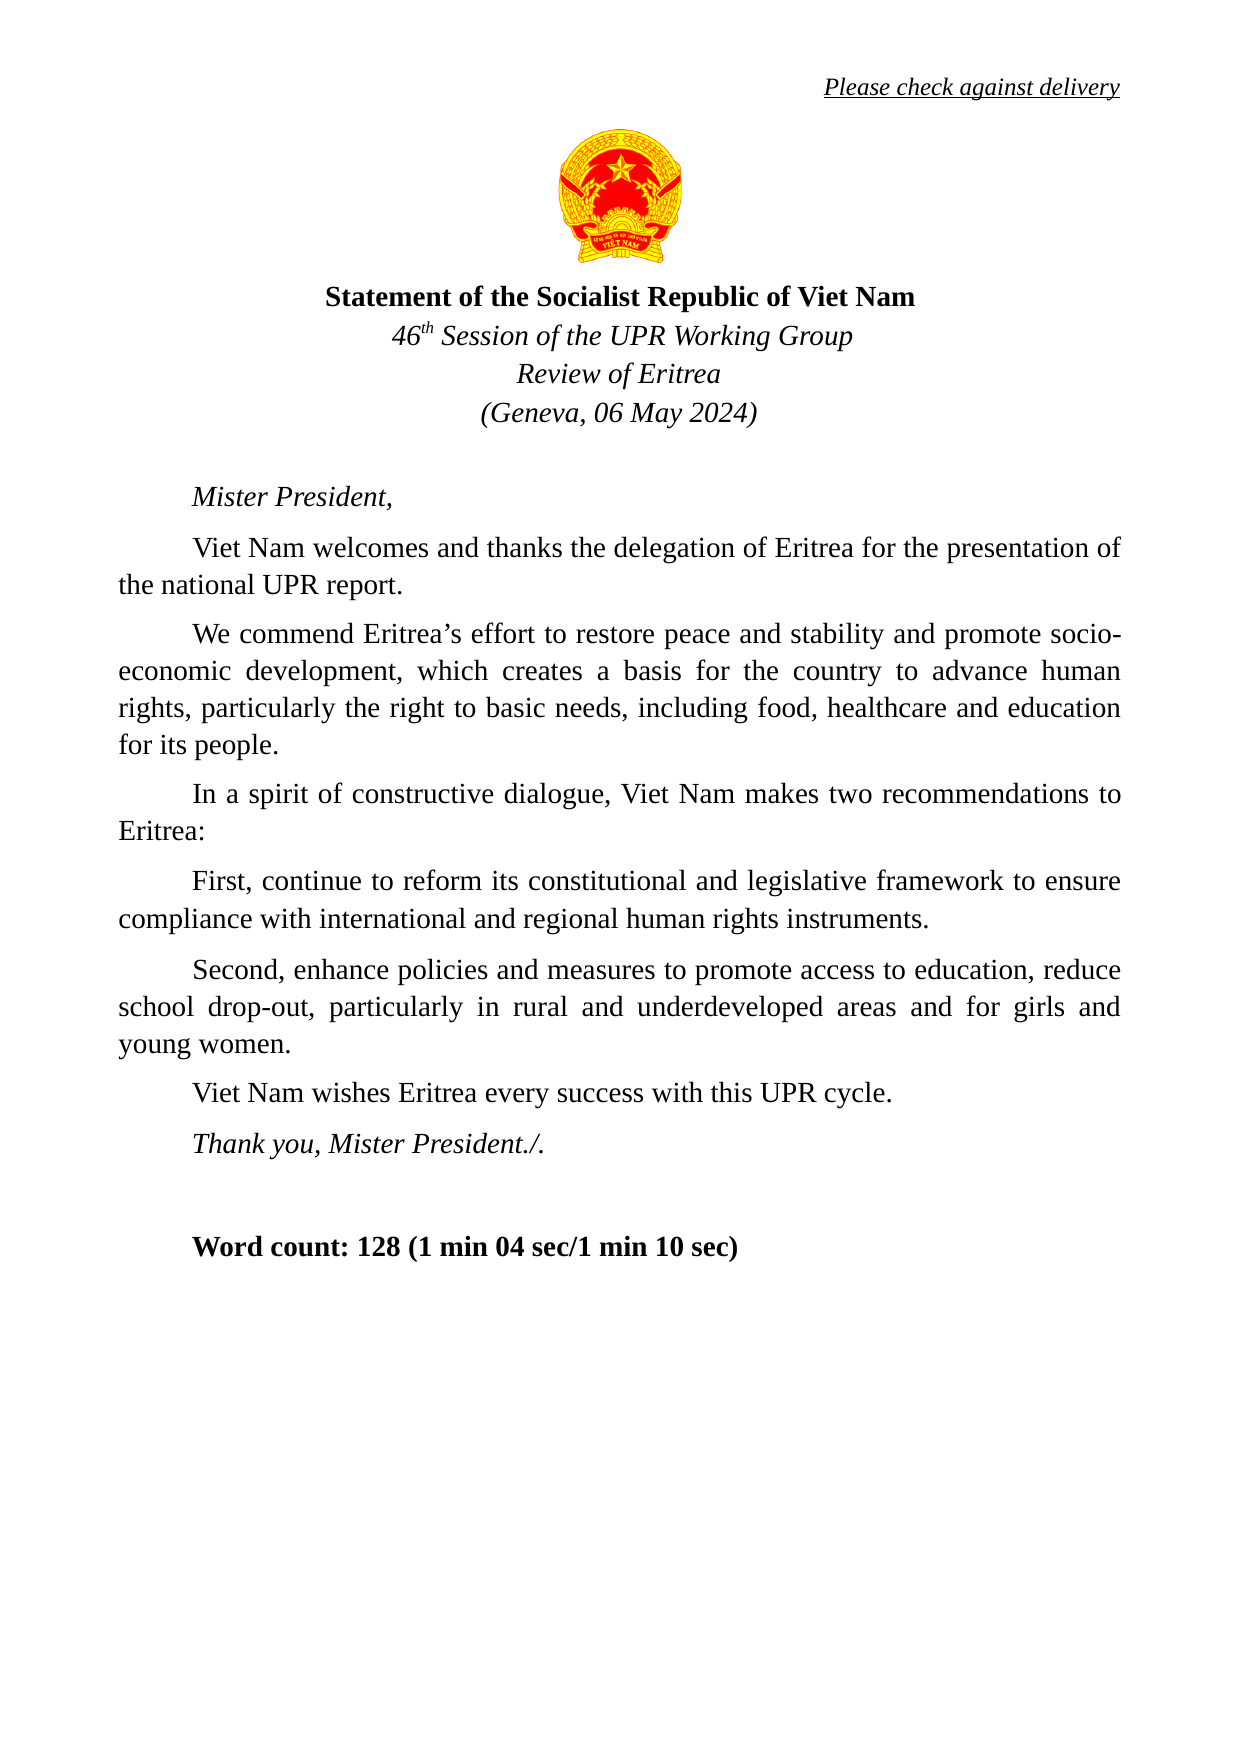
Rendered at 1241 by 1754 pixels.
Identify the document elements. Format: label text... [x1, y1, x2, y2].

text Mister President, [118, 479, 1122, 513]
text Thank you, Mister President./. [118, 1127, 1122, 1160]
text (Geneva, 06 May 2024) [118, 395, 1122, 428]
text Statement of the Socialist Republic of Viet Nam [118, 279, 1122, 313]
text Viet Nam wishes Eritrea every success with this UPR cycle. [118, 1076, 1122, 1109]
text First, continue to reform its constitutional and legislative framework to ensure compliance with international and regional human rights instruments. [118, 863, 1122, 935]
text Word count: 128 (1 min 04 sec/1 min 10 sec) [118, 1229, 1122, 1262]
text 46th Session of the UPR Working Group Review of Eritrea [118, 318, 1122, 390]
text We commend Eritrea’s effort to restore peace and stability and promote socio-economic development, which creates a basis for the country to advance human rights, particularly the right to basic needs, including food, healthcare and education for its people. [118, 617, 1122, 761]
text Second, enhance policies and measures to promote access to education, reduce school drop-out, particularly in rural and underdeveloped areas and for girls and young women. [118, 952, 1122, 1060]
text Viet Nam welcomes and thanks the delegation of Eritrea for the presentation of the national UPR report. [118, 530, 1122, 601]
text In a spirit of constructive dialogue, Viet Nam makes two recommendations to Eritrea: [118, 777, 1122, 847]
picture [558, 129, 682, 263]
